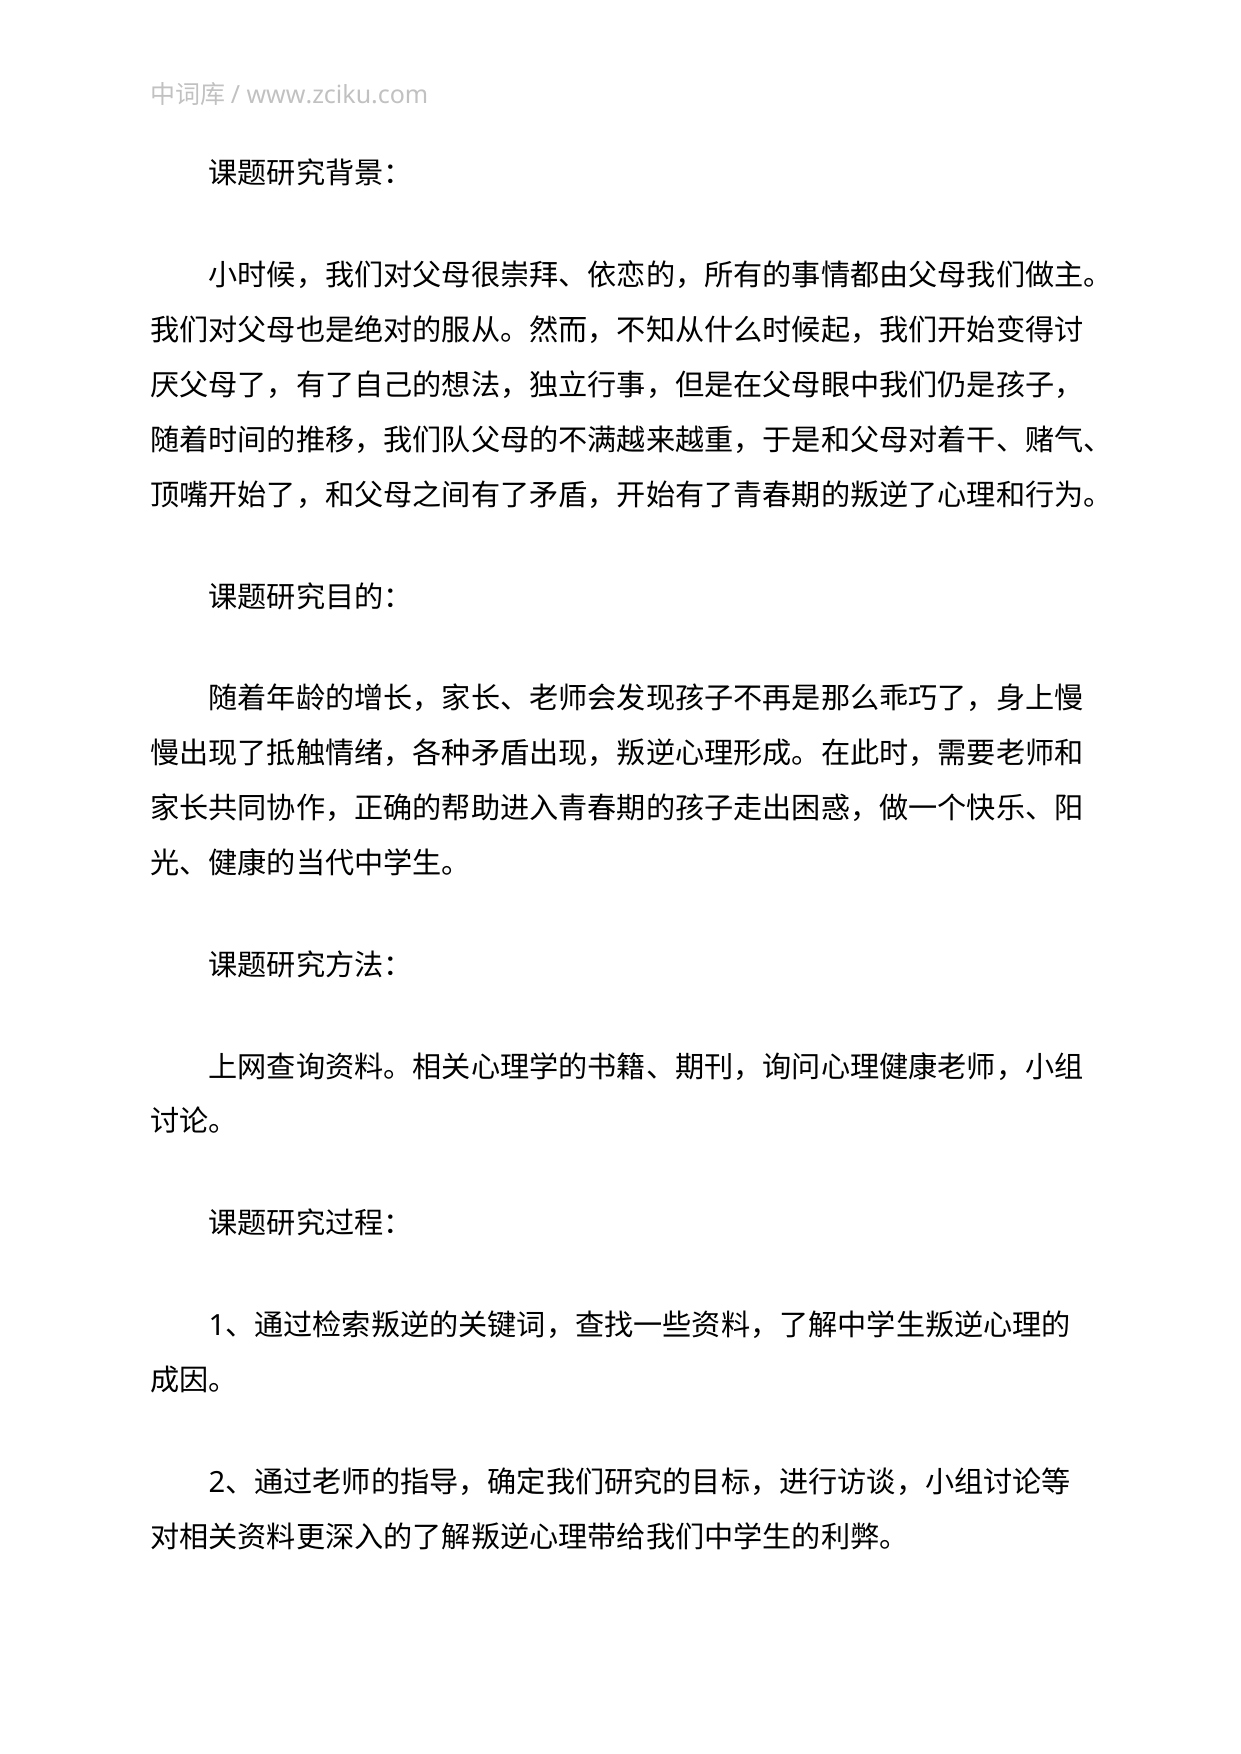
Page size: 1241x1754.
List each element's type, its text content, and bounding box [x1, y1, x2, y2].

text 课题研究方法： [150, 941, 1090, 984]
text 2、通过老师的指导，确定我们研究的目标，进行访谈，小组讨论等对相关资料更深入的了解叛逆心理带给我们中学生的利弊。 [150, 1458, 1090, 1556]
text 小时候，我们对父母很崇拜、依恋的，所有的事情都由父母我们做主。我们对父母也是绝对的服从。然而，不知从什么时候起，我们开始变得讨厌父母了，有了自己的想法，独立行事，但是在父母眼中我们仍是孩子，随着时间的推移，我们队父母的不满越来越重，于是和父母对着干、赌气、顶嘴开始了，和父母之间有了矛盾，开始有了青春期的叛逆了心理和行为。 [150, 252, 1090, 514]
text 课题研究目的： [150, 573, 1090, 615]
text 上网查询资料。相关心理学的书籍、期刊，询问心理健康老师，小组讨论。 [150, 1043, 1090, 1140]
text 1、通过检索叛逆的关键词，查找一些资料，了解中学生叛逆心理的成因。 [150, 1302, 1090, 1399]
text 课题研究过程： [150, 1200, 1090, 1242]
text 随着年龄的增长，家长、老师会发现孩子不再是那么乖巧了，身上慢慢出现了抵触情绪，各种矛盾出现，叛逆心理形成。在此时，需要老师和家长共同协作，正确的帮助进入青春期的孩子走出困惑，做一个快乐、阳光、健康的当代中学生。 [150, 675, 1090, 882]
text 课题研究背景： [150, 150, 1090, 192]
